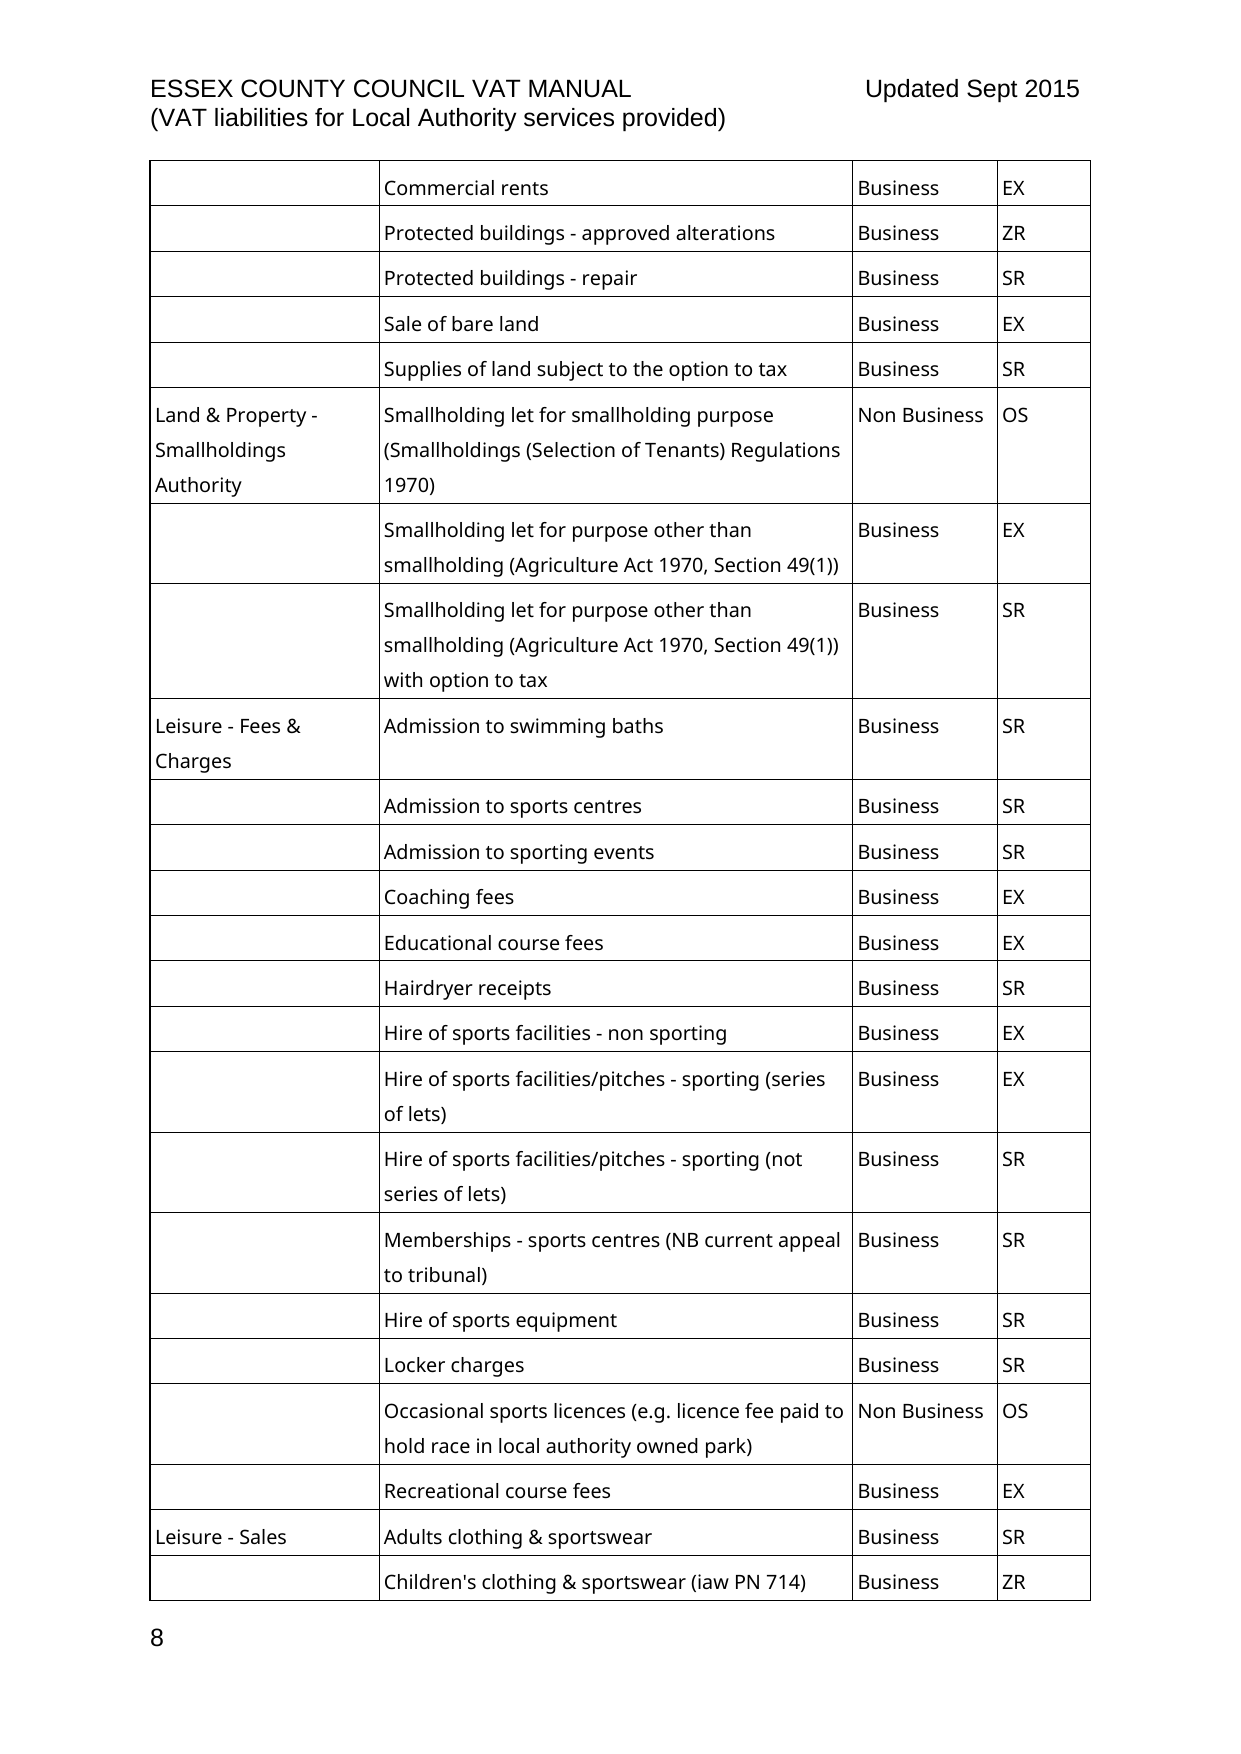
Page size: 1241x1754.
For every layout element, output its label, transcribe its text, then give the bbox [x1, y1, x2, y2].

table_cell SR [998, 252, 1090, 296]
table_cell EX [998, 504, 1090, 583]
table_cell [151, 780, 379, 824]
table_cell Adults clothing & sportswear [380, 1510, 852, 1554]
table_cell Business [853, 1213, 997, 1292]
table_cell Business [853, 1510, 997, 1554]
table_cell EX [998, 1007, 1090, 1051]
table_cell Business [853, 699, 997, 779]
table_cell Admission to sporting events [380, 825, 852, 869]
table_cell Business [853, 1133, 997, 1212]
table_cell Business [853, 206, 997, 251]
table_cell EX [998, 1052, 1090, 1132]
table_cell SR [998, 825, 1090, 869]
table_cell OS [998, 388, 1090, 502]
table_cell Hire of sports facilities - non sporting [380, 1007, 852, 1051]
table_cell SR [998, 584, 1090, 698]
table_cell Land & Property - Smallholdings Authority [151, 388, 379, 502]
table_cell SR [998, 1294, 1090, 1338]
table_cell Hairdryer receipts [380, 961, 852, 1006]
table_cell Admission to sports centres [380, 780, 852, 824]
table_cell Business [853, 1294, 997, 1338]
table_cell EX [998, 871, 1090, 915]
table_cell EX [998, 297, 1090, 342]
table_cell SR [998, 780, 1090, 824]
table_cell [151, 297, 379, 342]
table_cell Hire of sports facilities/pitches - sporting (series of lets) [380, 1052, 852, 1132]
table_cell Business [853, 1556, 997, 1600]
table_cell [151, 206, 379, 251]
table_cell SR [998, 1133, 1090, 1212]
table_cell [151, 1294, 379, 1338]
table_cell Leisure - Fees & Charges [151, 699, 379, 779]
table_cell Business [853, 825, 997, 869]
table_cell Admission to swimming baths [380, 699, 852, 779]
table_cell ZR [998, 206, 1090, 251]
table_cell Business [853, 584, 997, 698]
table_cell Sale of bare land [380, 297, 852, 342]
table_cell EX [998, 1465, 1090, 1509]
table_cell Business [853, 961, 997, 1006]
table_cell [151, 252, 379, 296]
table_cell Hire of sports facilities/pitches - sporting (not series of lets) [380, 1133, 852, 1212]
table_cell [151, 584, 379, 698]
table_cell Locker charges [380, 1339, 852, 1383]
table_cell Business [853, 1339, 997, 1383]
table_cell ZR [998, 1556, 1090, 1600]
table_cell SR [998, 961, 1090, 1006]
table_cell OS [998, 1384, 1090, 1464]
table_cell Business [853, 1465, 997, 1509]
table_cell [151, 1384, 379, 1464]
table_cell Business [853, 504, 997, 583]
table_cell Supplies of land subject to the option to tax [380, 343, 852, 387]
table_cell Protected buildings - approved alterations [380, 206, 852, 251]
table_cell Coaching fees [380, 871, 852, 915]
table_cell [151, 1007, 379, 1051]
table_cell EX [998, 916, 1090, 960]
table_cell Smallholding let for smallholding purpose (Smallholdings (Selection of Tenants) Regulations 1970) [380, 388, 852, 502]
table_cell Business [853, 1052, 997, 1132]
table_cell [151, 871, 379, 915]
table_cell [151, 1213, 379, 1292]
table_cell Protected buildings - repair [380, 252, 852, 296]
table_cell [151, 1465, 379, 1509]
table_cell Children's clothing & sportswear (iaw PN 714) [380, 1556, 852, 1600]
table_cell [151, 961, 379, 1006]
table_cell [151, 161, 379, 205]
table_cell Commercial rents [380, 161, 852, 205]
table_cell Business [853, 161, 997, 205]
table_cell Educational course fees [380, 916, 852, 960]
table_cell [151, 916, 379, 960]
table_cell Business [853, 871, 997, 915]
table_cell SR [998, 1213, 1090, 1292]
table_cell [151, 1556, 379, 1600]
table_cell Business [853, 1007, 997, 1051]
table_cell Non Business [853, 388, 997, 502]
table_cell Business [853, 916, 997, 960]
table_cell [151, 343, 379, 387]
table_cell Recreational course fees [380, 1465, 852, 1509]
table_cell Business [853, 343, 997, 387]
table_cell [151, 1339, 379, 1383]
table_cell Smallholding let for purpose other than smallholding (Agriculture Act 1970, Section 49(1)) with option to tax [380, 584, 852, 698]
table_cell Hire of sports equipment [380, 1294, 852, 1338]
table_cell EX [998, 161, 1090, 205]
table_cell Business [853, 297, 997, 342]
table_cell Occasional sports licences (e.g. licence fee paid to hold race in local authority owned park) [380, 1384, 852, 1464]
table_cell Memberships - sports centres (NB current appeal to tribunal) [380, 1213, 852, 1292]
table_cell [151, 1133, 379, 1212]
table_cell [151, 825, 379, 869]
table_cell Business [853, 252, 997, 296]
table_cell SR [998, 1510, 1090, 1554]
table_cell Non Business [853, 1384, 997, 1464]
table_cell Smallholding let for purpose other than smallholding (Agriculture Act 1970, Section 49(1)) [380, 504, 852, 583]
table_cell SR [998, 699, 1090, 779]
table_cell Leisure - Sales [151, 1510, 379, 1554]
table_cell Business [853, 780, 997, 824]
table_cell [151, 1052, 379, 1132]
table_cell SR [998, 1339, 1090, 1383]
table_cell [151, 504, 379, 583]
table_cell SR [998, 343, 1090, 387]
